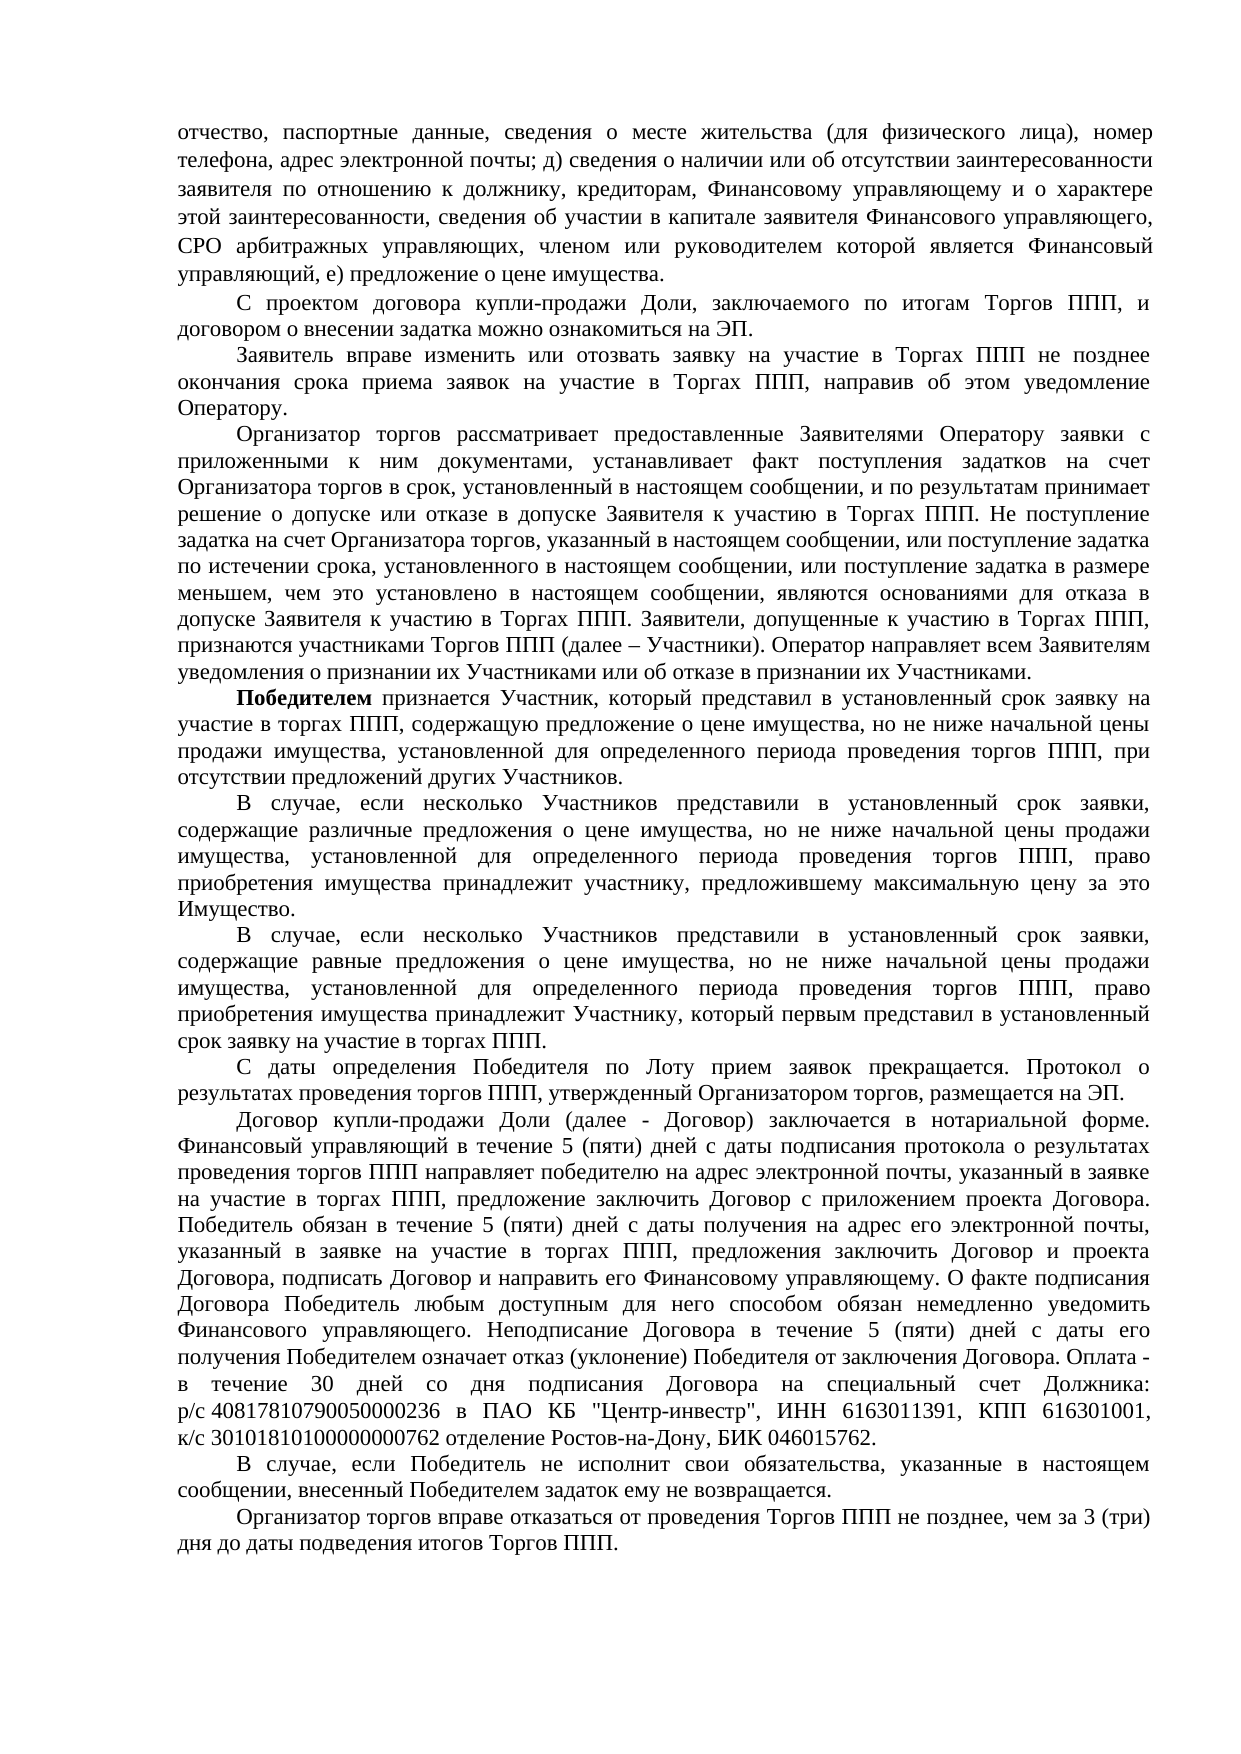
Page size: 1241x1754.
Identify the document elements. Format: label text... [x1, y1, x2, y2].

text В случае, если Победитель не исполнит свои обязательства, указанные в настоящем сообщении, внесенный Победителем задаток ему не возвращается. [177, 1450, 1152, 1503]
text Организатор торгов вправе отказаться от проведения Торгов ППП не позднее, чем за 3 (три) дня до даты подведения итогов Торгов ППП. [177, 1503, 1152, 1555]
text Победителем признается Участник, который представил в установленный срок заявку на участие в торгах ППП, содержащую предложение о цене имущества, но не ниже начальной цены продажи имущества, установленной для определенного периода проведения торгов ППП, при отсутствии предложений других Участников. [177, 684, 1152, 789]
text Договор купли-продажи Доли (далее - Договор) заключается в нотариальной форме. Финансовый управляющий в течение 5 (пяти) дней с даты подписания протокола о результатах проведения торгов ППП направляет победителю на адрес электронной почты, указанный в заявке на участие в торгах ППП, предложение заключить Договор с приложением проекта Договора. Победитель обязан в течение 5 (пяти) дней с даты получения на адрес его электронной почты, указанный в заявке на участие в торгах ППП, предложения заключить Договор и проекта Договора, подписать Договор и направить его Финансовому управляющему. О факте подписания Договора Победитель любым доступным для него способом обязан немедленно уведомить Финансового управляющего. Неподписание Договора в течение 5 (пяти) дней с даты его получения Победителем означает отказ (уклонение) Победителя от заключения Договора. Оплата - в течение 30 дней со дня подписания Договора на специальный счет Должника: р/с 40817810790050000236 в ПАО КБ "Центр-инвестр", ИНН 6163011391, КПП 616301001, к/с 30101810100000000762 отделение Ростов-на-Дону, БИК 046015762. [177, 1106, 1152, 1450]
text С даты определения Победителя по Лоту прием заявок прекращается. Протокол о результатах проведения торгов ППП, утвержденный Организатором торгов, размещается на ЭП. [177, 1053, 1152, 1106]
text В случае, если несколько Участников представили в установленный срок заявки, содержащие равные предложения о цене имущества, но не ниже начальной цены продажи имущества, установленной для определенного периода проведения торгов ППП, право приобретения имущества принадлежит Участнику, который первым представил в установленный срок заявку на участие в торгах ППП. [177, 921, 1152, 1053]
text Организатор торгов рассматривает предоставленные Заявителями Оператору заявки с приложенными к ним документами, устанавливает факт поступления задатков на счет Организатора торгов в срок, установленный в настоящем сообщении, и по результатам принимает решение о допуске или отказе в допуске Заявителя к участию в Торгах ППП. Не поступление задатка на счет Организатора торгов, указанный в настоящем сообщении, или поступление задатка по истечении срока, установленного в настоящем сообщении, или поступление задатка в размере меньшем, чем это установлено в настоящем сообщении, являются основаниями для отказа в допуске Заявителя к участию в Торгах ППП. Заявители, допущенные к участию в Торгах ППП, признаются участниками Торгов ППП (далее – Участники). Оператор направляет всем Заявителям уведомления о признании их Участниками или об отказе в признании их Участниками. [177, 421, 1152, 684]
text Заявитель вправе изменить или отозвать заявку на участие в Торгах ППП не позднее окончания срока приема заявок на участие в Торгах ППП, направив об этом уведомление Оператору. [177, 341, 1152, 421]
text В случае, если несколько Участников представили в установленный срок заявки, содержащие различные предложения о цене имущества, но не ниже начальной цены продажи имущества, установленной для определенного периода проведения торгов ППП, право приобретения имущества принадлежит участнику, предложившему максимальную цену за это Имущество. [177, 789, 1152, 921]
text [177, 118, 1155, 287]
text С проектом договора купли-продажи Доли, заключаемого по итогам Торгов ППП, и договором о внесении задатка можно ознакомиться на ЭП. [177, 289, 1152, 341]
